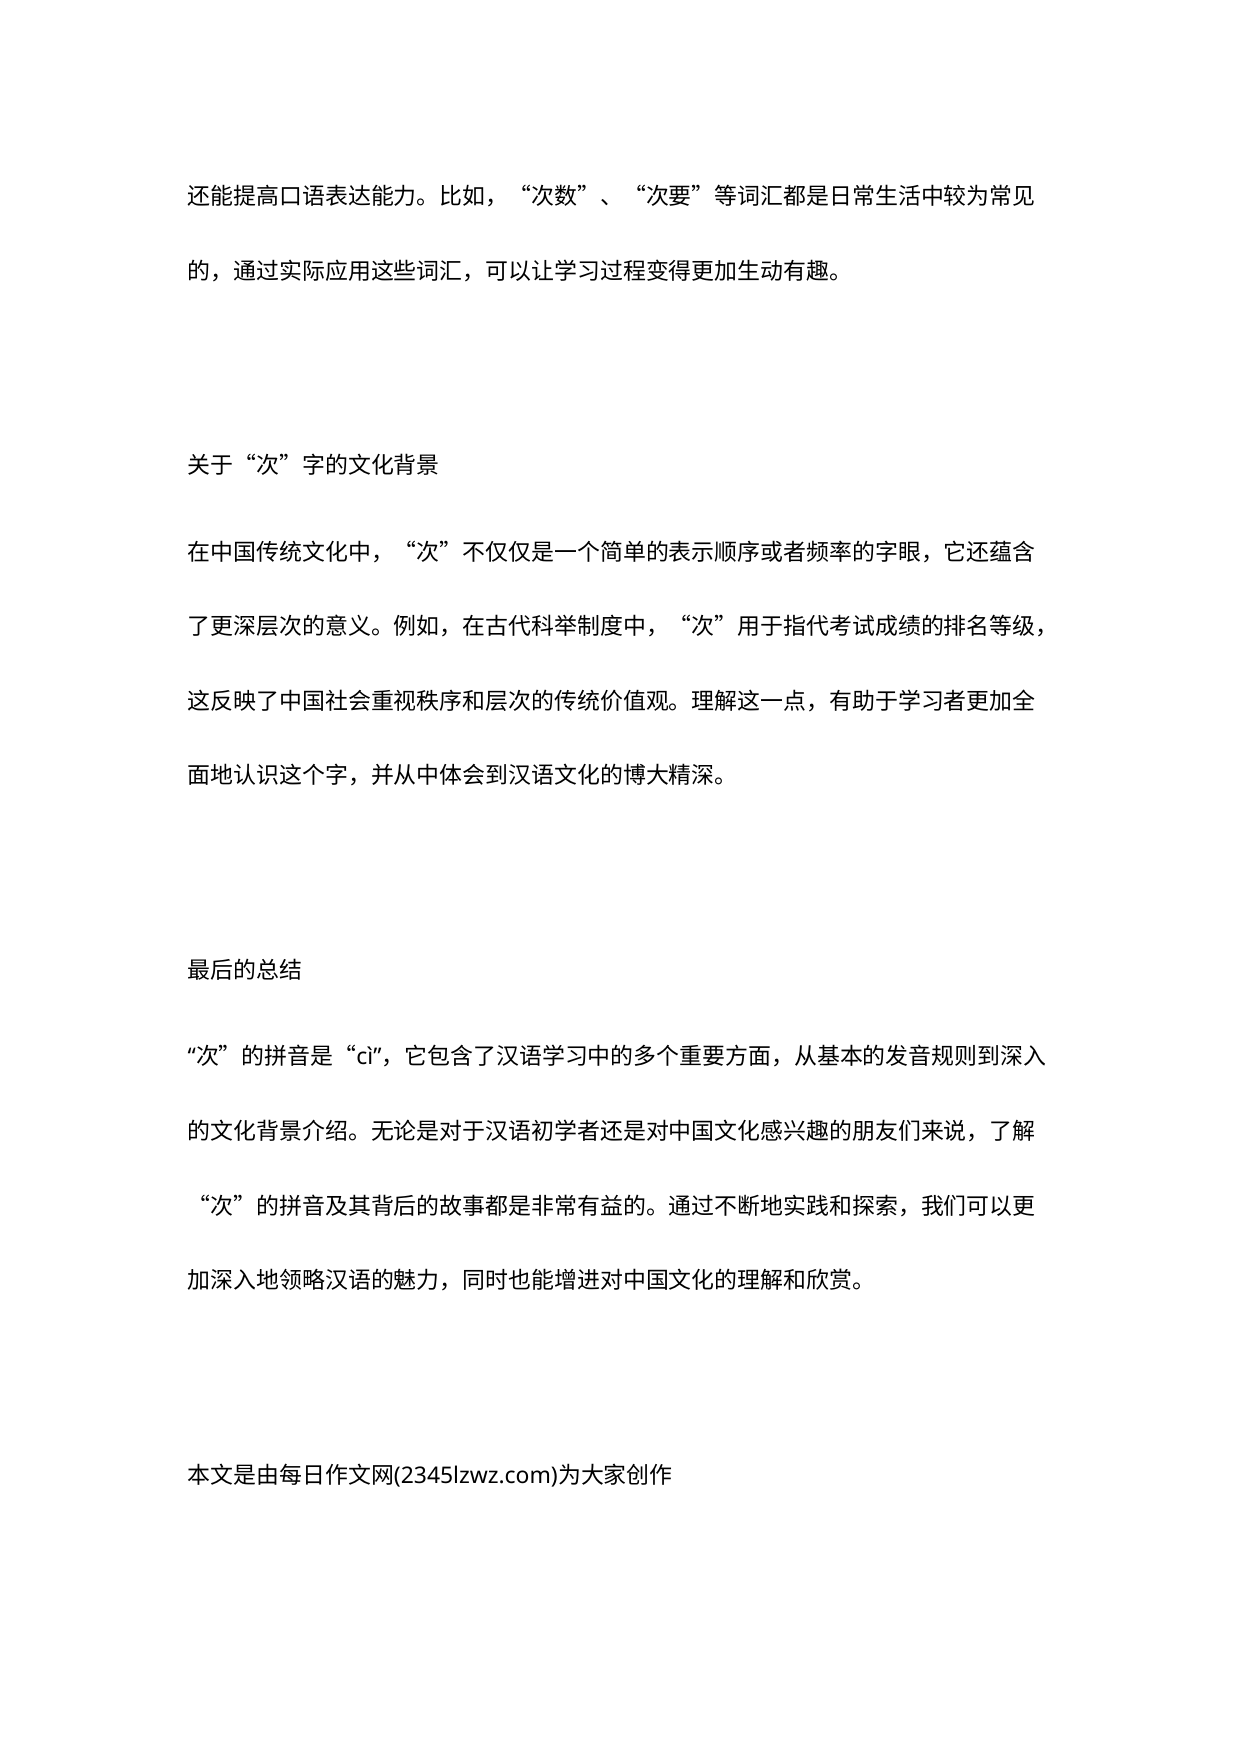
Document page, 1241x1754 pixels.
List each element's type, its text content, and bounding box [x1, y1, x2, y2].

text 最后的总结 [187, 936, 1053, 1001]
text 本文是由每日作文网(2345lzwz.com)为大家创作 [187, 1441, 1053, 1506]
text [187, 162, 1053, 302]
text 关于“次”字的文化背景 [187, 431, 1053, 496]
text 在中国传统文化中，“次”不仅仅是一个简单的表示顺序或者频率的字眼，它还蕴含了更深层次的意义。例如，在古代科举制度中，“次”用于指代考试成绩的排名等级，这反映了中国社会重视秩序和层次的传统价值观。理解这一点，有助于学习者更加全面地认识这个字，并从中体会到汉语文化的博大精深。 [187, 517, 1053, 807]
text “次”的拼音是“cì”，它包含了汉语学习中的多个重要方面，从基本的发音规则到深入的文化背景介绍。无论是对于汉语初学者还是对中国文化感兴趣的朋友们来说，了解“次”的拼音及其背后的故事都是非常有益的。通过不断地实践和探索，我们可以更加深入地领略汉语的魅力，同时也能增进对中国文化的理解和欣赏。 [187, 1022, 1053, 1311]
